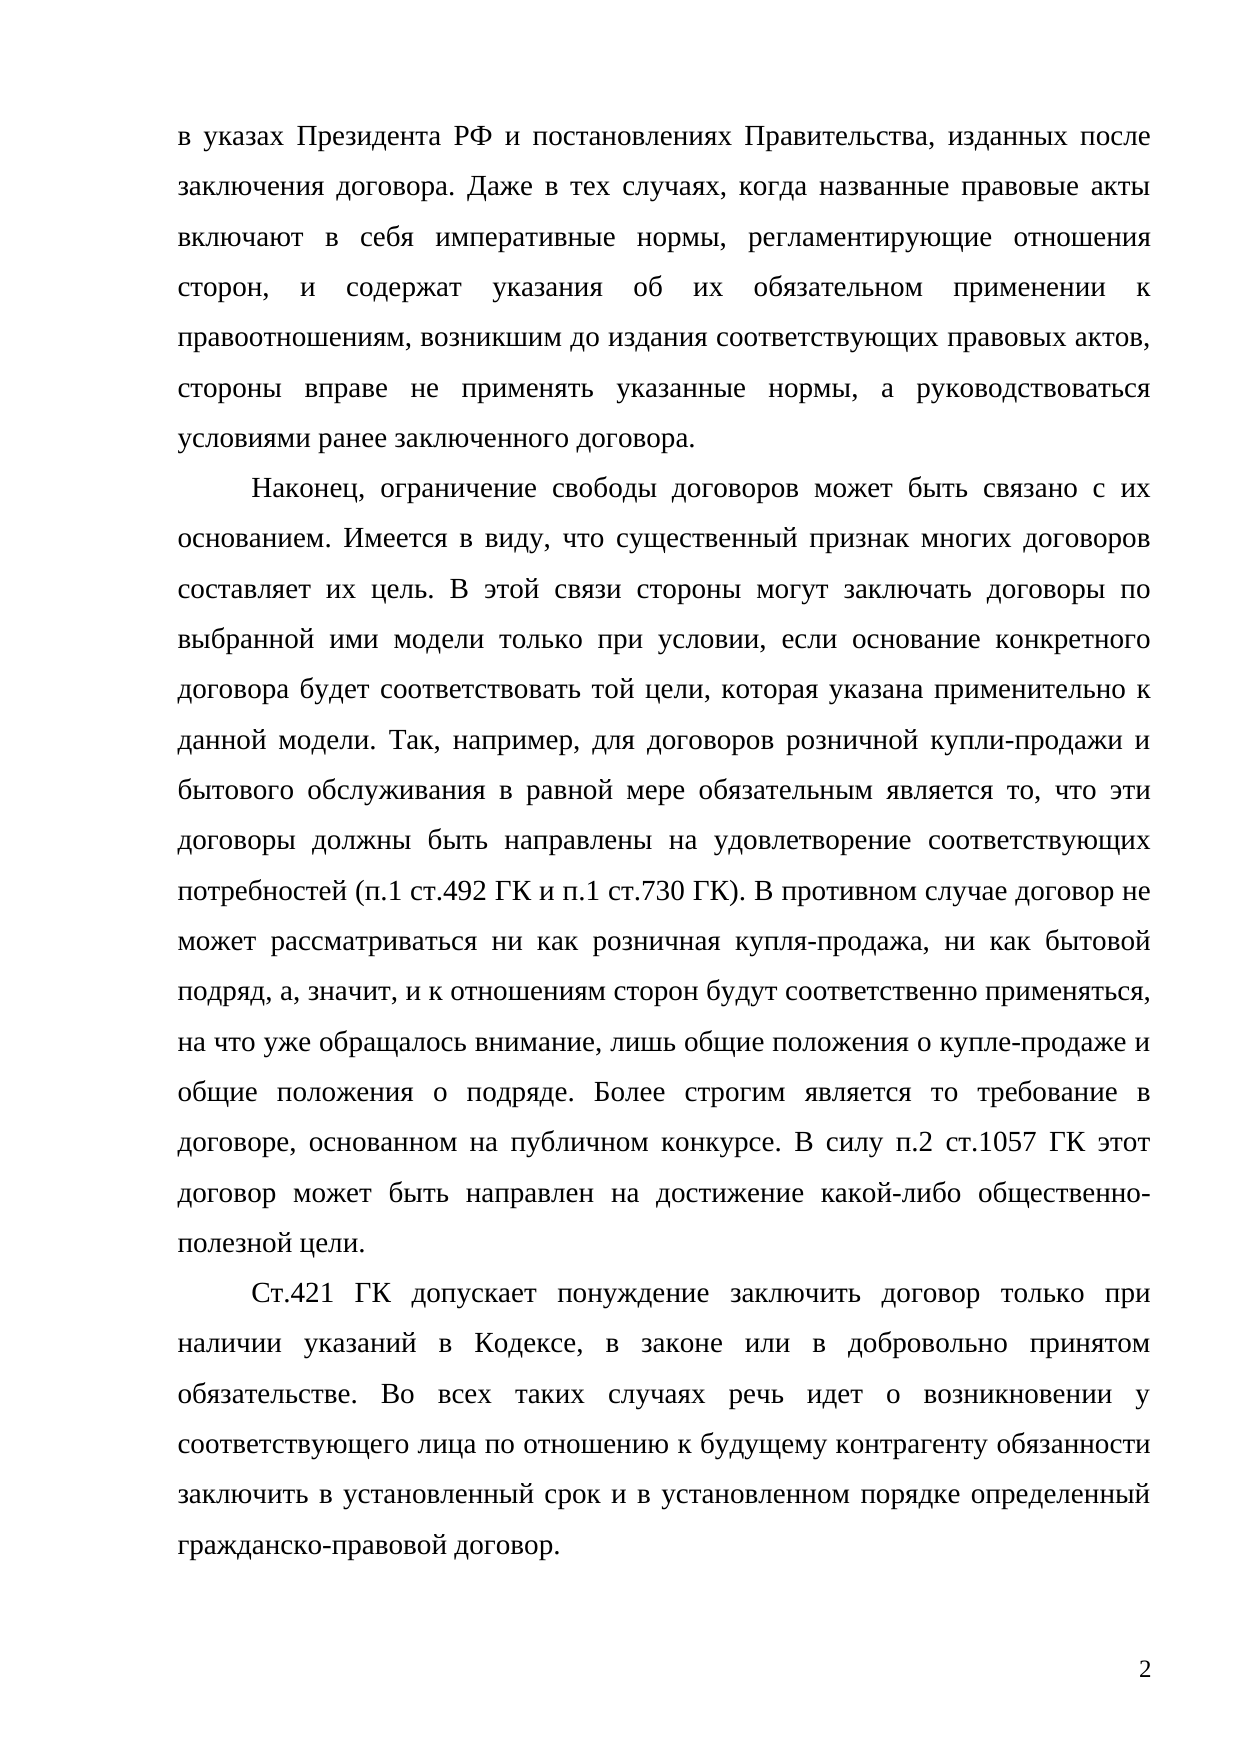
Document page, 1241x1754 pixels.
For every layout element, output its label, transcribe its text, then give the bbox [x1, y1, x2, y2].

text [177, 118, 1152, 453]
text Ст.421 ГК допускает понуждение заключить договор только при наличии указаний в Кодексе, в законе или в добровольно принятом обязательстве. Во всех таких случаях речь идет о возникновении у соответствующего лица по отношению к будущему контрагенту обязанности заключить в установленный срок и в установленном порядке определенный гражданско-правовой договор. [177, 1275, 1152, 1560]
text Наконец, ограничение свободы договоров может быть связано с их основанием. Имеется в виду, что существенный признак многих договоров составляет их цель. В этой связи стороны могут заключать договоры по выбранной ими модели только при условии, если основание конкретного договора будет соответствовать той цели, которая указана применительно к данной модели. Так, например, для договоров розничной купли-продажи и бытового обслуживания в равной мере обязательным является то, что эти договоры должны быть направлены на удовлетворение соответствующих потребностей (п.1 ст.492 ГК и п.1 ст.730 ГК). В противном случае договор не может рассматриваться ни как розничная купля-продажа, ни как бытовой подряд, а, значит, и к отношениям сторон будут соответственно применяться, на что уже обращалось внимание, лишь общие положения о купле-продаже и общие положения о подряде. Более строгим является то требование в договоре, основанном на публичном конкурсе. В силу п.2 ст.1057 ГК этот договор может быть направлен на достижение какой-либо общественно-полезной цели. [177, 470, 1152, 1258]
